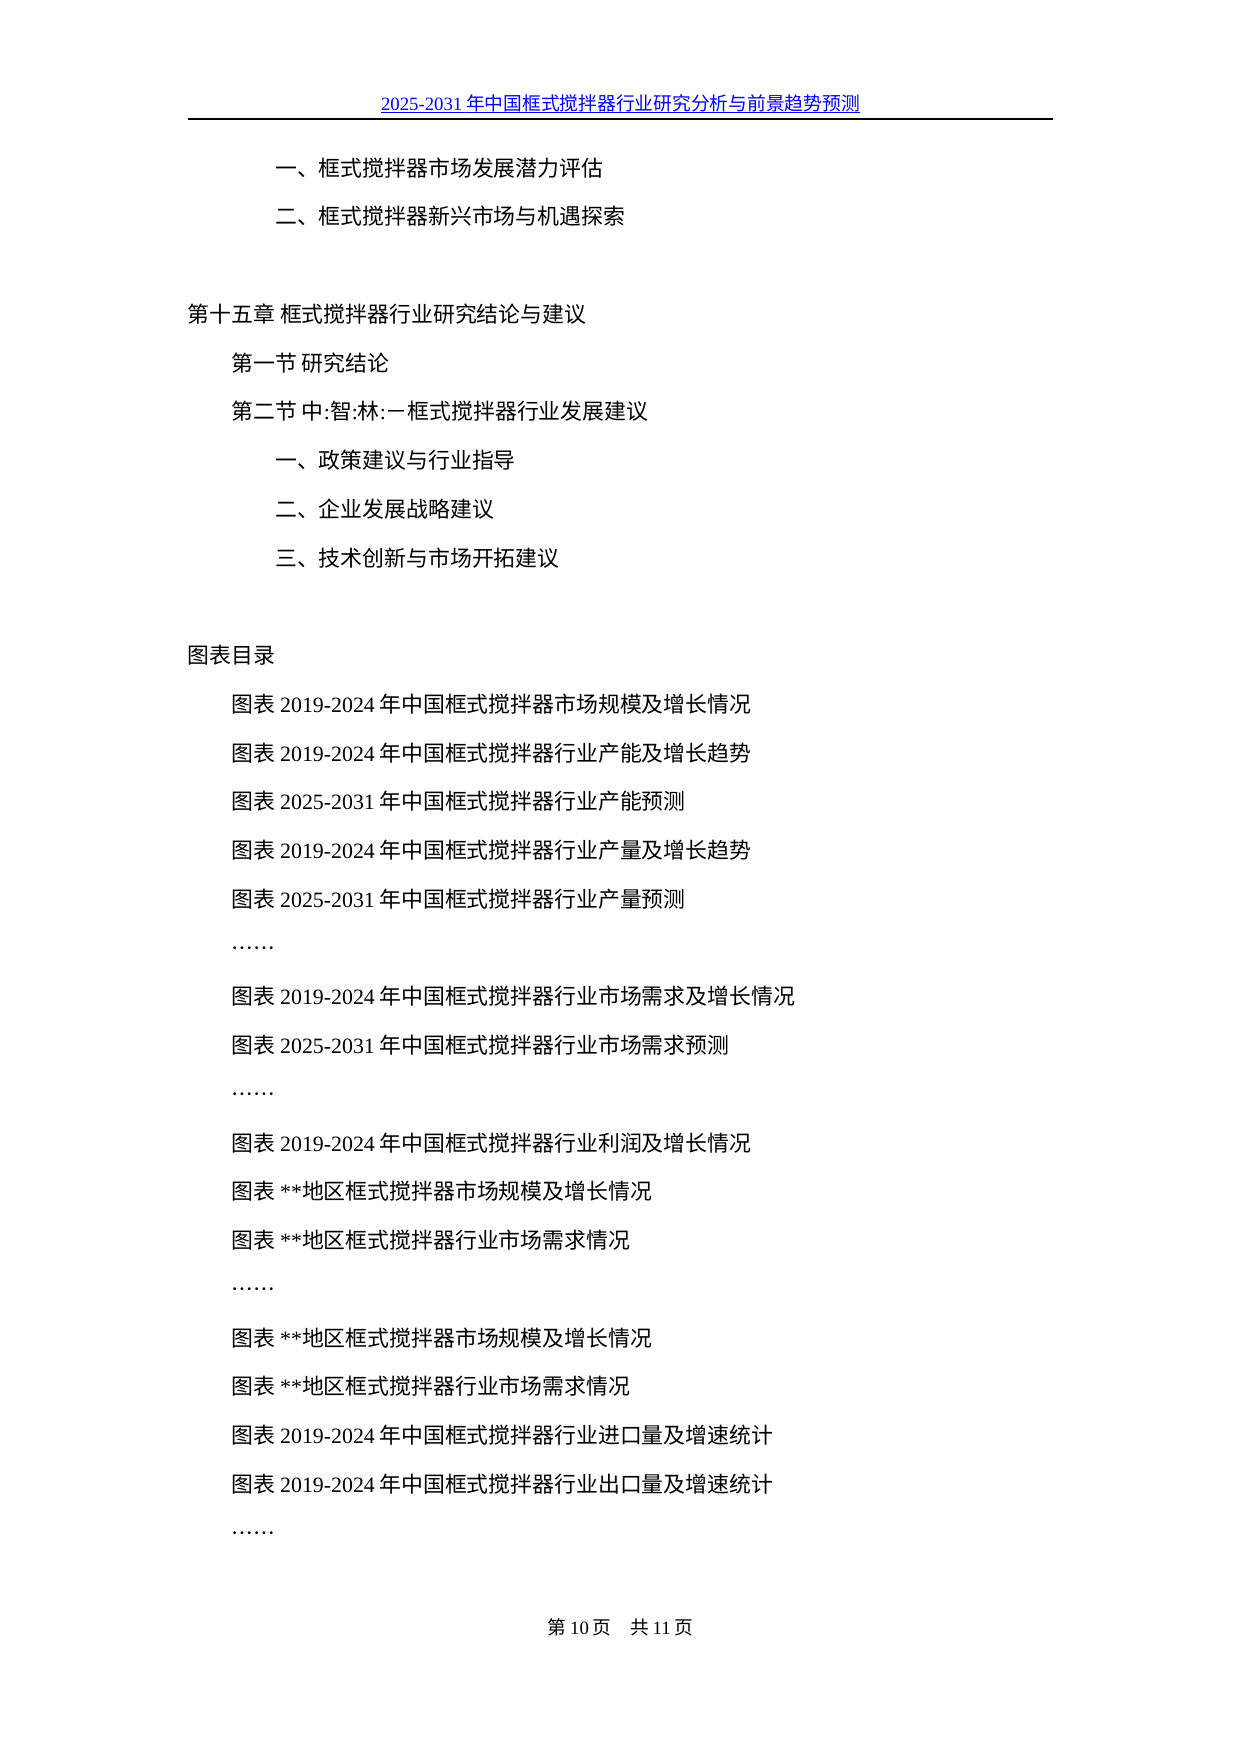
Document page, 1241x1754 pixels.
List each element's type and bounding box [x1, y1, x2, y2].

text [187, 150, 1053, 1548]
